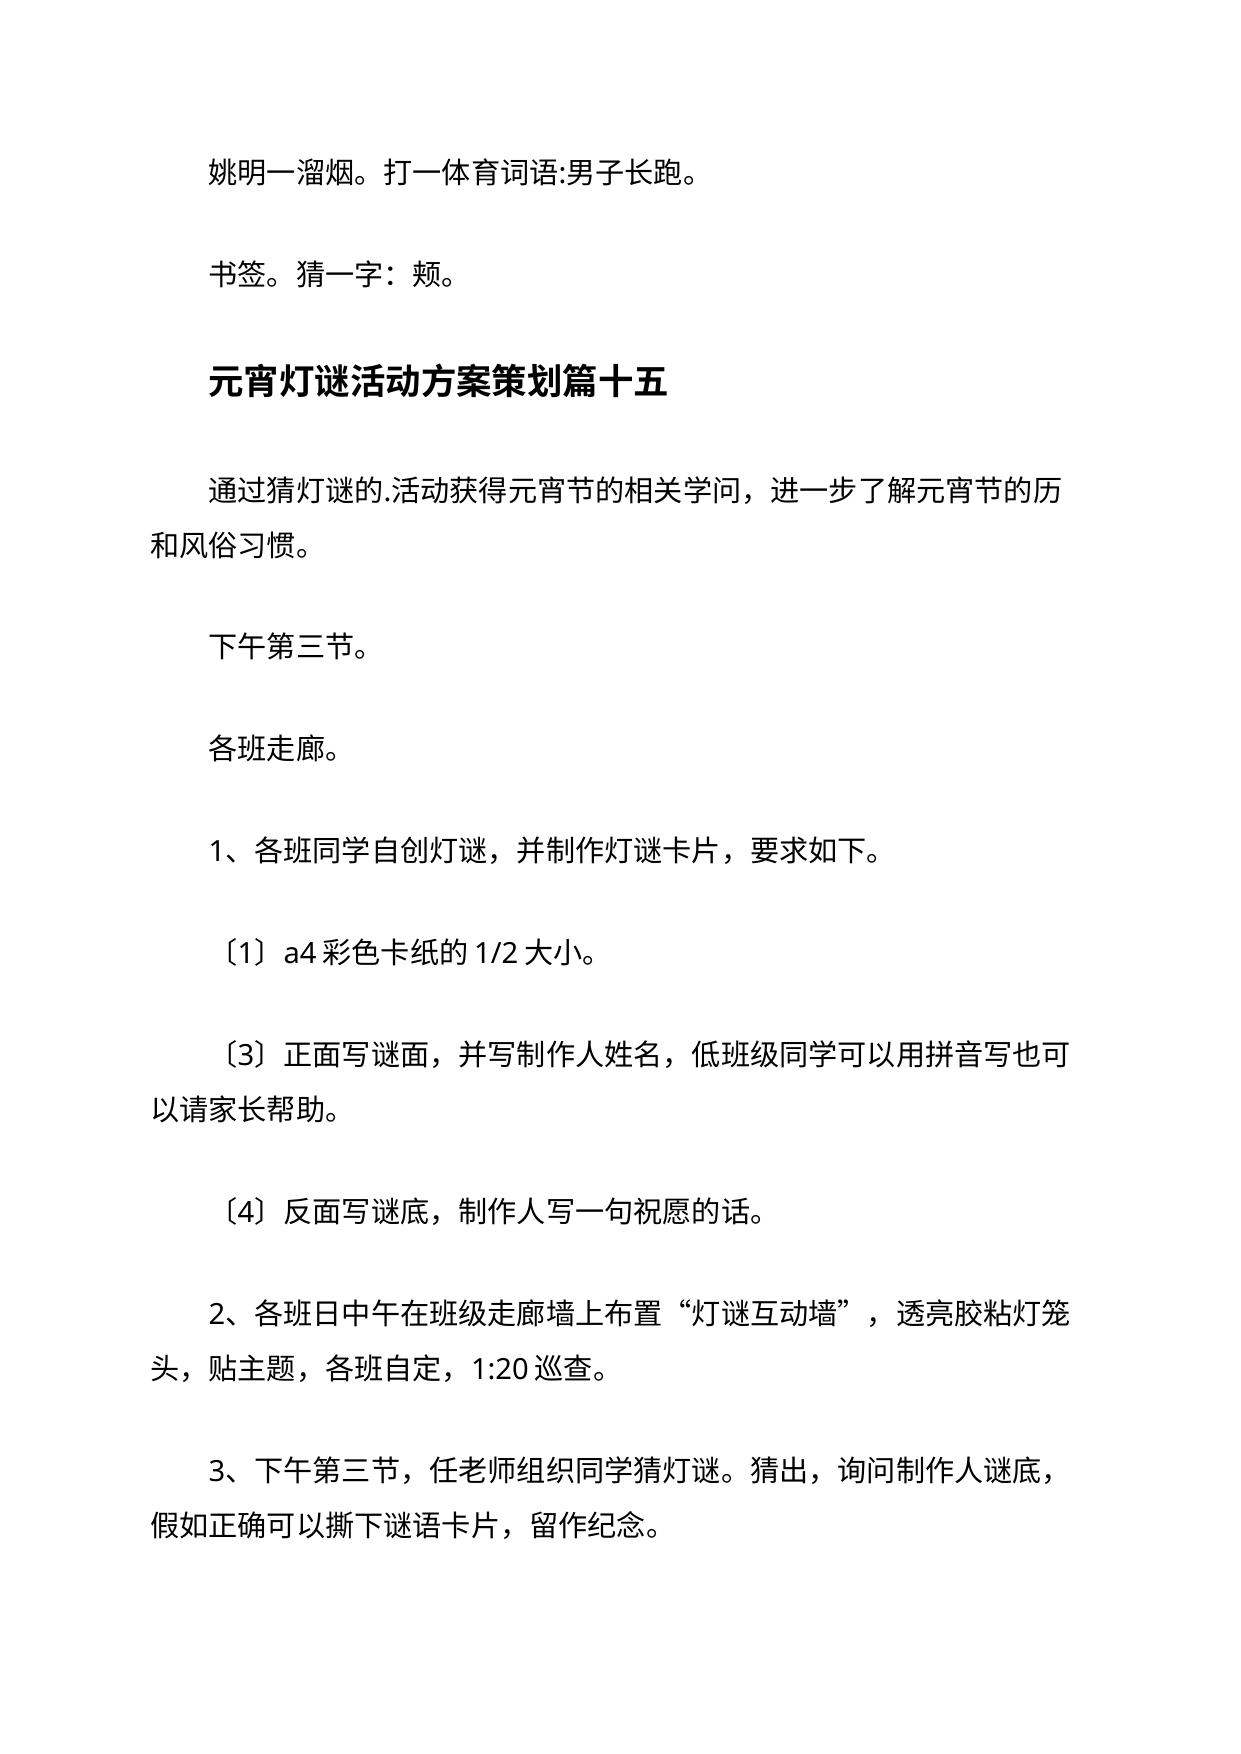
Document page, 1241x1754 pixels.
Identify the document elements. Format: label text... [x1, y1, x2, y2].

text 〔1〕a4彩色卡纸的1/2大小。 [150, 929, 1090, 972]
text 2、各班日中午在班级走廊墙上布置“灯谜互动墙”，透亮胶粘灯笼头，贴主题，各班自定，1:20巡查。 [150, 1290, 1090, 1388]
text 各班走廊。 [150, 726, 1090, 768]
text 书签。猜一字：颊。 [150, 252, 1090, 294]
text 通过猜灯谜的.活动获得元宵节的相关学问，进一步了解元宵节的历和风俗习惯。 [150, 467, 1090, 564]
text 下午第三节。 [150, 624, 1090, 666]
text 3、下午第三节，任老师组织同学猜灯谜。猜出，询问制作人谜底，假如正确可以撕下谜语卡片，留作纪念。 [150, 1447, 1090, 1544]
text 姚明一溜烟。打一体育词语:男子长跑。 [150, 150, 1090, 192]
text 〔3〕正面写谜面，并写制作人姓名，低班级同学可以用拼音写也可以请家长帮助。 [150, 1031, 1090, 1129]
text 〔4〕反面写谜底，制作人写一句祝愿的话。 [150, 1188, 1090, 1231]
text 1、各班同学自创灯谜，并制作灯谜卡片，要求如下。 [150, 827, 1090, 870]
text 元宵灯谜活动方案策划篇十五 [150, 354, 1090, 405]
